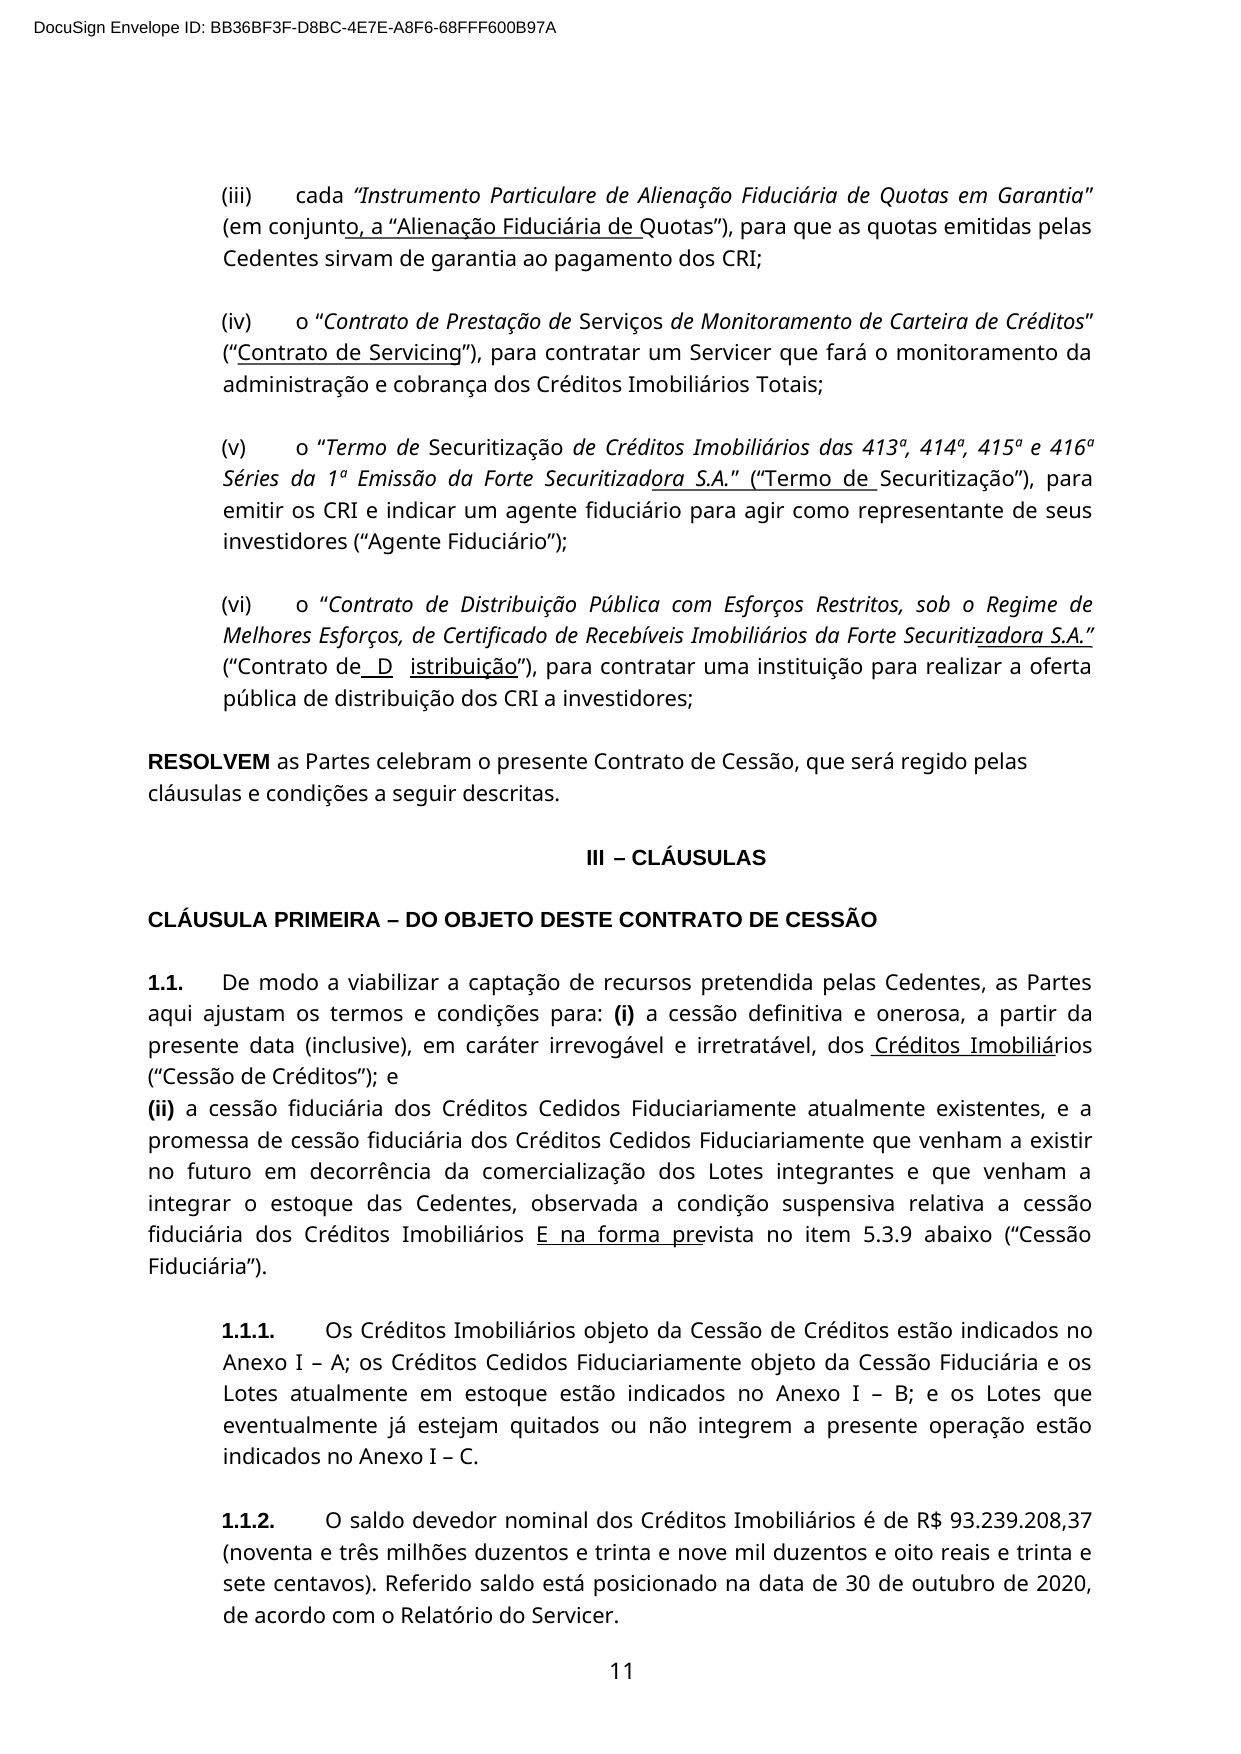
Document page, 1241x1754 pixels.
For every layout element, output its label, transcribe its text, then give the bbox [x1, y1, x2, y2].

text (ii) a cessão fiduciária dos Créditos Cedidos Fiduciariamente atualmente existentes, e a promessa de cessão fiduciária dos Créditos Cedidos Fiduciariamente que venham a existir no futuro em decorrência da comercialização dos Lotes integrantes e que venham a integrar o estoque das Cedentes, observada a condição suspensiva relativa a cessão fiduciária dos Créditos Imobiliários E na forma prevista no item 5.3.9 abaixo (“Cessão Fiduciária”). [148, 1093, 1093, 1281]
list cada “Instrumento Particulare de Alienação Fiduciária de Quotas em Garantia” (em conjunto, a “Alienação Fiduciária de Quotas”), para que as quotas emitidas pelas Cedentes sirvam de garantia ao pagamento dos CRI; [221, 180, 1093, 272]
list Os Créditos Imobiliários objeto da Cessão de Créditos estão indicados no Anexo I – A; os Créditos Cedidos Fiduciariamente objeto da Cessão Fiduciária e os Lotes atualmente em estoque estão indicados no Anexo I – B; e os Lotes que eventualmente já estejam quitados ou não integrem a presente operação estão indicados no Anexo I – C. [221, 1315, 1093, 1471]
list De modo a viabilizar a captação de recursos pretendida pelas Cedentes, as Partes aqui ajustam os termos e condições para: (i) a cessão definitiva e onerosa, a partir da presente data (inclusive), em caráter irrevogável e irretratável, dos Créditos Imobiliários (“Cessão de Créditos”); e [148, 967, 1093, 1091]
list o “Termo de Securitização de Créditos Imobiliários das 413ª, 414ª, 415ª e 416ª Séries da 1ª Emissão da Forte Securitizadora S.A.” (“Termo de Securitização”), para emitir os CRI e indicar um agente fiduciário para agir como representante de seus investidores (“Agente Fiduciário”); [221, 432, 1093, 556]
subtitle – CLÁUSULAS [148, 845, 1205, 870]
list o “Contrato de Distribuição Pública com Esforços Restritos, sob o Regime de Melhores Esforços, de Certificado de Recebíveis Imobiliários da Forte Securitizadora S.A.” (“Contrato de D istribuição”), para contratar uma instituição para realizar a oferta pública de distribuição dos CRI a investidores; [221, 589, 1093, 712]
list o “Contrato de Prestação de Serviços de Monitoramento de Carteira de Créditos” (“Contrato de Servicing”), para contratar um Servicer que fará o monitoramento da administração e cobrança dos Créditos Imobiliários Totais; [221, 306, 1093, 398]
text CLÁUSULA PRIMEIRA – DO OBJETO DESTE CONTRATO DE CESSÃO [148, 907, 1205, 932]
text RESOLVEM as Partes celebram o presente Contrato de Cessão, que será regido pelas cláusulas e condições a seguir descritas. [148, 746, 1109, 807]
list O saldo devedor nominal dos Créditos Imobiliários é de R$ 93.239.208,37 (noventa e três milhões duzentos e trinta e nove mil duzentos e oito reais e trinta e sete centavos). Referido saldo está posicionado na data de 30 de outubro de 2020, de acordo com o Relatório do Servicer. [221, 1505, 1093, 1630]
